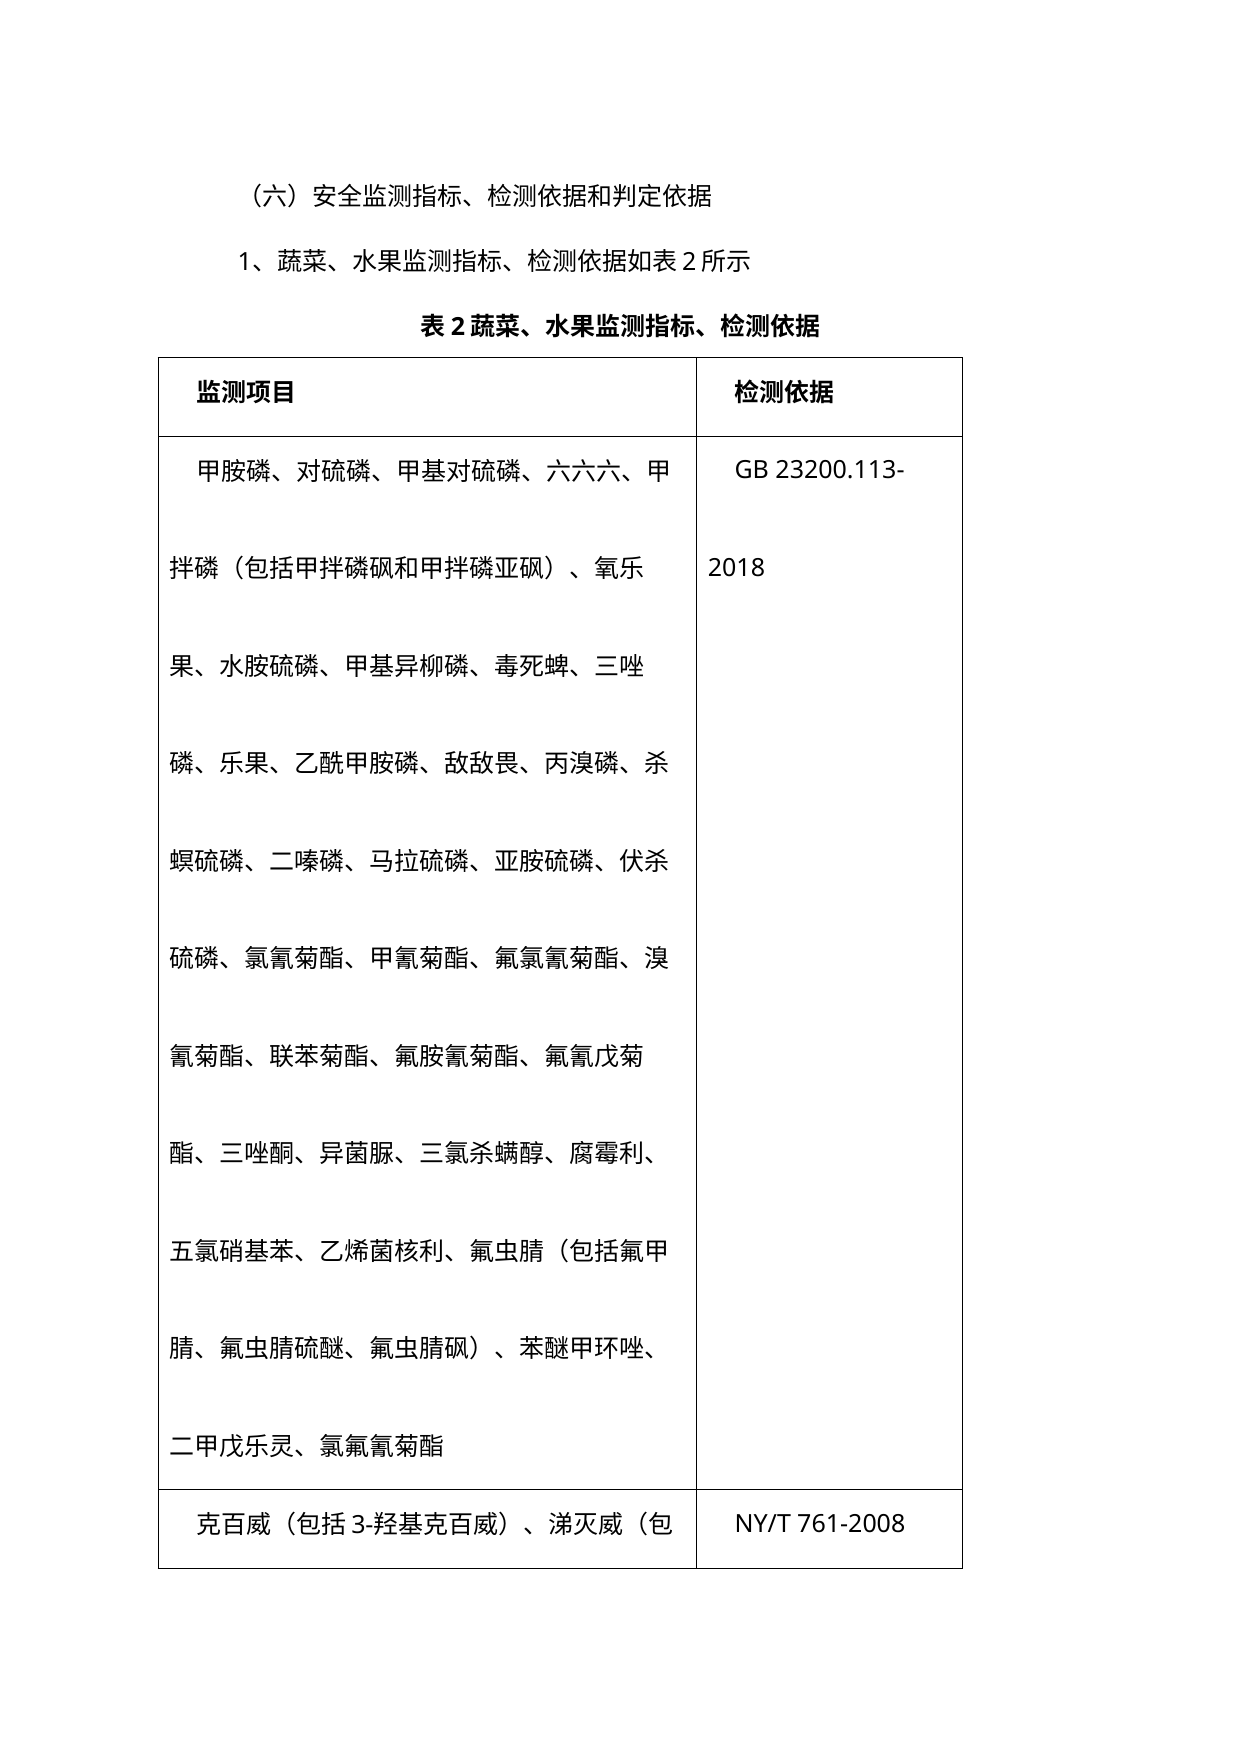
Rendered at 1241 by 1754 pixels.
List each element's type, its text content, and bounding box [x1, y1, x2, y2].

table_cell 甲胺磷、对硫磷、甲基对硫磷、六六六、甲拌磷（包括甲拌磷砜和甲拌磷亚砜）、氧乐果、水胺硫磷、甲基异柳磷、毒死蜱、三唑磷、乐果、乙酰甲胺磷、敌敌畏、丙溴磷、杀螟硫磷、二嗪磷、马拉硫磷、亚胺硫磷、伏杀硫磷、氯氰菊酯、甲氰菊酯、氟氯氰菊酯、溴氰菊酯、联苯菊酯、氟胺氰菊酯、氟氰戊菊酯、三唑酮、异菌脲、三氯杀螨醇、腐霉利、五氯硝基苯、乙烯菌核利、氟虫腈（包括氟甲腈、氟虫腈硫醚、氟虫腈砜）、苯醚甲环唑、二甲戊乐灵、氯氟氰菊酯 [159, 437, 696, 1489]
text 1、蔬菜、水果监测指标、检测依据如表2所示 [187, 227, 1053, 292]
text 表2蔬菜、水果监测指标、检测依据 [187, 292, 1053, 357]
table_cell GB 23200.113-2018 [697, 437, 962, 1489]
text （六）安全监测指标、检测依据和判定依据 [187, 162, 1053, 227]
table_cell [159, 1490, 696, 1568]
table_header 检测依据 [697, 358, 962, 436]
table_cell NY/T 761-2008 [697, 1490, 962, 1568]
table_header 监测项目 [159, 358, 696, 436]
